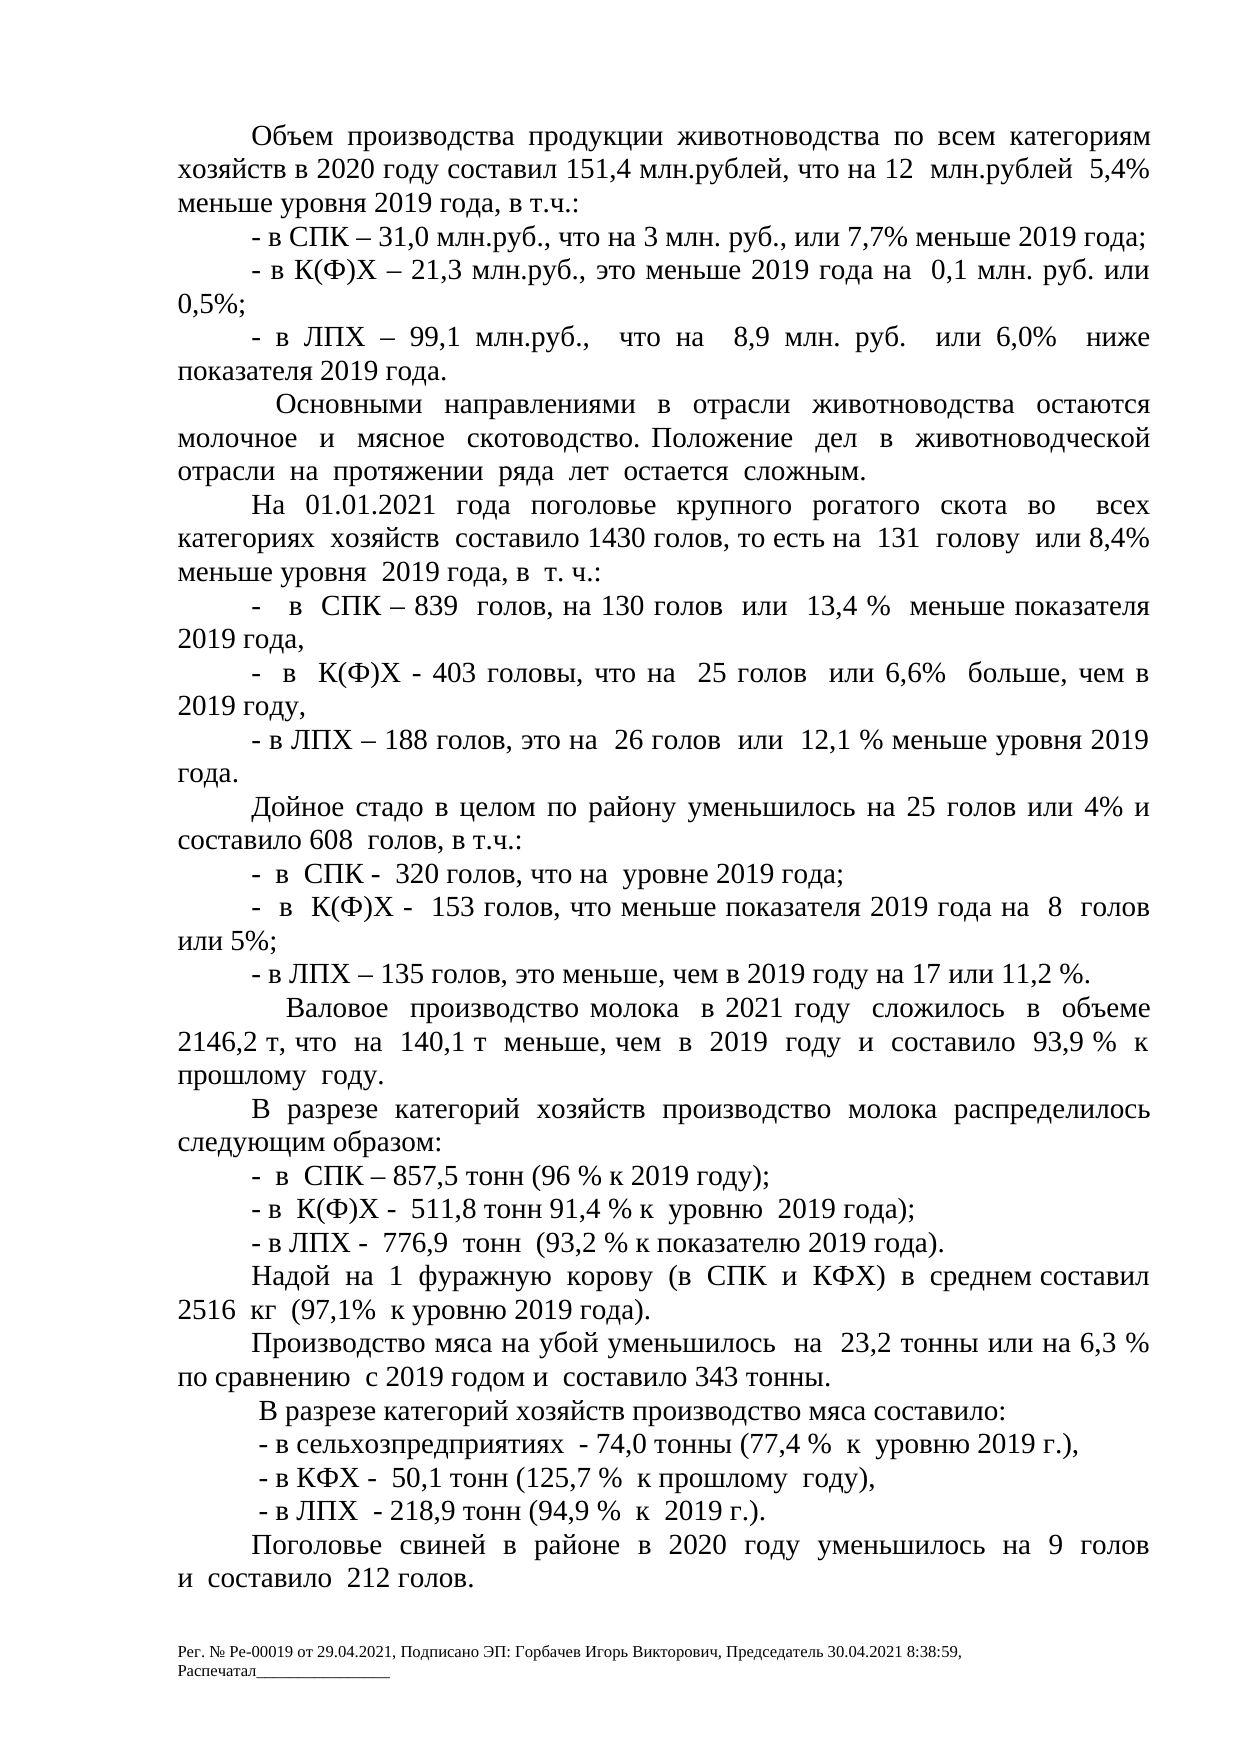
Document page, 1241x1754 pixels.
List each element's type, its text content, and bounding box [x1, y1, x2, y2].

text - в СПК – 839 голов, на 130 голов или 13,4 % меньше показателя 2019 года, [177, 588, 1152, 655]
text Поголовье свиней в районе в 2020 году уменьшилось на 9 голов и составило 212 голов. [177, 1527, 1152, 1594]
text - в ЛПХ – 99,1 млн.руб., что на 8,9 млн. руб. или 6,0% ниже показателя 2019 года. [177, 319, 1152, 386]
text Основными направлениями в отрасли животноводства остаются молочное и мясное скотоводство. Положение дел в животноводческой отрасли на протяжении ряда лет остается сложным. [177, 386, 1152, 487]
text Надой на 1 фуражную корову (в СПК и КФХ) в среднем составил 2516 кг (97,1% к уровню 2019 года). [177, 1258, 1152, 1326]
text - в СПК – 857,5 тонн (96 % к 2019 году); [177, 1158, 1152, 1191]
text - в К(Ф)Х - 153 голов, что меньше показателя 2019 года на 8 голов или 5%; [177, 889, 1152, 957]
text - в К(Ф)Х – 21,3 млн.руб., это меньше 2019 года на 0,1 млн. руб. или 0,5%; [177, 252, 1152, 319]
text Валовое производство молока в 2021 году сложилось в объеме 2146,2 т, что на 140,1 т меньше, чем в 2019 году и составило 93,9 % к прошлому году. [177, 990, 1152, 1091]
text На 01.01.2021 года поголовье крупного рогатого скота во всех категориях хозяйств составило 1430 голов, то есть на 131 голову или 8,4% меньше уровня 2019 года, в т. ч.: [177, 487, 1152, 588]
text В разрезе категорий хозяйств производство мяса составило: [177, 1393, 1152, 1426]
text В разрезе категорий хозяйств производство молока распределилось следующим образом: [177, 1091, 1152, 1158]
text - в СПК – 31,0 млн.руб., что на 3 млн. руб., или 7,7% меньше 2019 года; [177, 219, 1152, 252]
text - в ЛПХ – 135 голов, это меньше, чем в 2019 году на 17 или 11,2 %. [177, 957, 1152, 990]
text Объем производства продукции животноводства по всем категориям хозяйств в 2020 году составил 151,4 млн.рублей, что на 12 млн.рублей 5,4% меньше уровня 2019 года, в т.ч.: [177, 118, 1152, 219]
text - в СПК - 320 голов, что на уровне 2019 года; [177, 856, 1152, 889]
text - в сельхозпредприятиях - 74,0 тонны (77,4 % к уровню 2019 г.), [177, 1426, 1152, 1460]
text - в ЛПХ - 218,9 тонн (94,9 % к 2019 г.). [177, 1493, 1152, 1527]
text - в К(Ф)Х - 403 головы, что на 25 голов или 6,6% больше, чем в 2019 году, [177, 655, 1152, 722]
text - в ЛПХ – 188 голов, это на 26 голов или 12,1 % меньше уровня 2019 года. [177, 722, 1152, 789]
text Производство мяса на убой уменьшилось на 23,2 тонны или на 6,3 % по сравнению с 2019 годом и составило 343 тонны. [177, 1326, 1152, 1393]
text - в К(Ф)Х - 511,8 тонн 91,4 % к уровню 2019 года); [177, 1191, 1152, 1225]
text - в КФХ - 50,1 тонн (125,7 % к прошлому году), [177, 1460, 1152, 1493]
text Дойное стадо в целом по району уменьшилось на 25 голов или 4% и составило 608 голов, в т.ч.: [177, 789, 1152, 856]
text - в ЛПХ - 776,9 тонн (93,2 % к показателю 2019 года). [177, 1225, 1152, 1258]
